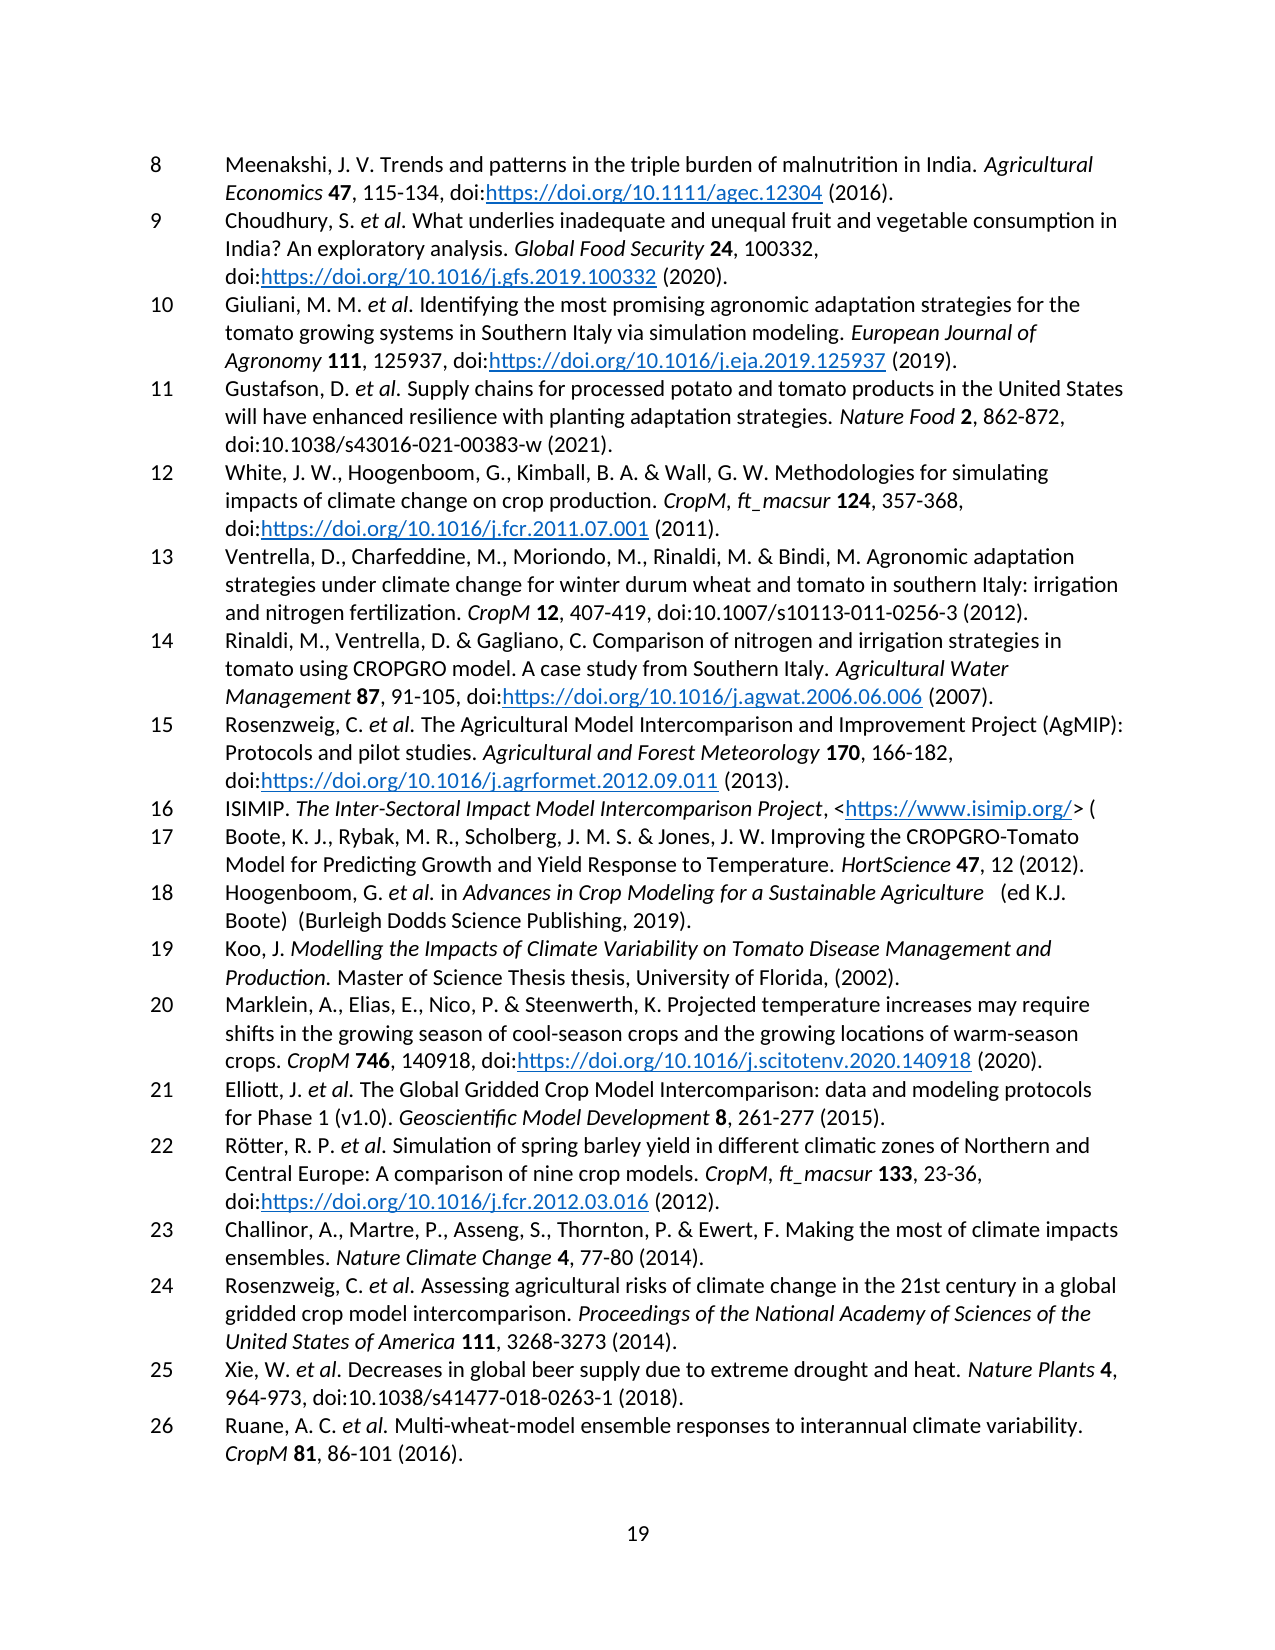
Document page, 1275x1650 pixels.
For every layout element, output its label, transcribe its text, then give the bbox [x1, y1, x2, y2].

text 18 Hoogenboom, G. et al. in Advances in Crop Modeling for a Sustainable Agriculture (ed K.J. Boote) (Burleigh Dodds Science Publishing, 2019). [150, 878, 1125, 934]
text 15 Rosenzweig, C. et al. The Agricultural Model Intercomparison and Improvement Project (AgMIP): Protocols and pilot studies. Agricultural and Forest Meteorology 170, 166-182, doi:https://doi.org/10.1016/j.agrformet.2012.09.011 (2013). [150, 710, 1125, 794]
text 10 Giuliani, M. M. et al. Identifying the most promising agronomic adaptation strategies for the tomato growing systems in Southern Italy via simulation modeling. European Journal of Agronomy 111, 125937, doi:https://doi.org/10.1016/j.eja.2019.125937 (2019). [150, 290, 1125, 374]
text 26 Ruane, A. C. et al. Multi-wheat-model ensemble responses to interannual climate variability. CropM 81, 86-101 (2016). [150, 1411, 1125, 1467]
text 20 Marklein, A., Elias, E., Nico, P. & Steenwerth, K. Projected temperature increases may require shifts in the growing season of cool-season crops and the growing locations of warm-season crops. CropM 746, 140918, doi:https://doi.org/10.1016/j.scitotenv.2020.140918 (2020). [150, 991, 1125, 1075]
text 13 Ventrella, D., Charfeddine, M., Moriondo, M., Rinaldi, M. & Bindi, M. Agronomic adaptation strategies under climate change for winter durum wheat and tomato in southern Italy: irrigation and nitrogen fertilization. CropM 12, 407-419, doi:10.1007/s10113-011-0256-3 (2012). [150, 542, 1125, 626]
text 9 Choudhury, S. et al. What underlies inadequate and unequal fruit and vegetable consumption in India? An exploratory analysis. Global Food Security 24, 100332, doi:https://doi.org/10.1016/j.gfs.2019.100332 (2020). [150, 206, 1125, 290]
text 16 ISIMIP. The Inter-Sectoral Impact Model Intercomparison Project, <https://www.isimip.org/> ( [150, 794, 1125, 822]
text 11 Gustafson, D. et al. Supply chains for processed potato and tomato products in the United States will have enhanced resilience with planting adaptation strategies. Nature Food 2, 862-872, doi:10.1038/s43016-021-00383-w (2021). [150, 374, 1125, 458]
text 22 Rötter, R. P. et al. Simulation of spring barley yield in different climatic zones of Northern and Central Europe: A comparison of nine crop models. CropM, ft_macsur 133, 23-36, doi:https://doi.org/10.1016/j.fcr.2012.03.016 (2012). [150, 1131, 1125, 1215]
text 21 Elliott, J. et al. The Global Gridded Crop Model Intercomparison: data and modeling protocols for Phase 1 (v1.0). Geoscientific Model Development 8, 261-277 (2015). [150, 1075, 1125, 1131]
text 19 Koo, J. Modelling the Impacts of Climate Variability on Tomato Disease Management and Production. Master of Science Thesis thesis, University of Florida, (2002). [150, 934, 1125, 991]
text 14 Rinaldi, M., Ventrella, D. & Gagliano, C. Comparison of nitrogen and irrigation strategies in tomato using CROPGRO model. A case study from Southern Italy. Agricultural Water Management 87, 91-105, doi:https://doi.org/10.1016/j.agwat.2006.06.006 (2007). [150, 626, 1125, 710]
text 8 Meenakshi, J. V. Trends and patterns in the triple burden of malnutrition in India. Agricultural Economics 47, 115-134, doi:https://doi.org/10.1111/agec.12304 (2016). [150, 150, 1125, 206]
text 23 Challinor, A., Martre, P., Asseng, S., Thornton, P. & Ewert, F. Making the most of climate impacts ensembles. Nature Climate Change 4, 77-80 (2014). [150, 1215, 1125, 1271]
text 24 Rosenzweig, C. et al. Assessing agricultural risks of climate change in the 21st century in a global gridded crop model intercomparison. Proceedings of the National Academy of Sciences of the United States of America 111, 3268-3273 (2014). [150, 1271, 1125, 1355]
text 25 Xie, W. et al. Decreases in global beer supply due to extreme drought and heat. Nature Plants 4, 964-973, doi:10.1038/s41477-018-0263-1 (2018). [150, 1355, 1125, 1411]
text 17 Boote, K. J., Rybak, M. R., Scholberg, J. M. S. & Jones, J. W. Improving the CROPGRO-Tomato Model for Predicting Growth and Yield Response to Temperature. HortScience 47, 12 (2012). [150, 822, 1125, 878]
text 12 White, J. W., Hoogenboom, G., Kimball, B. A. & Wall, G. W. Methodologies for simulating impacts of climate change on crop production. CropM, ft_macsur 124, 357-368, doi:https://doi.org/10.1016/j.fcr.2011.07.001 (2011). [150, 458, 1125, 542]
